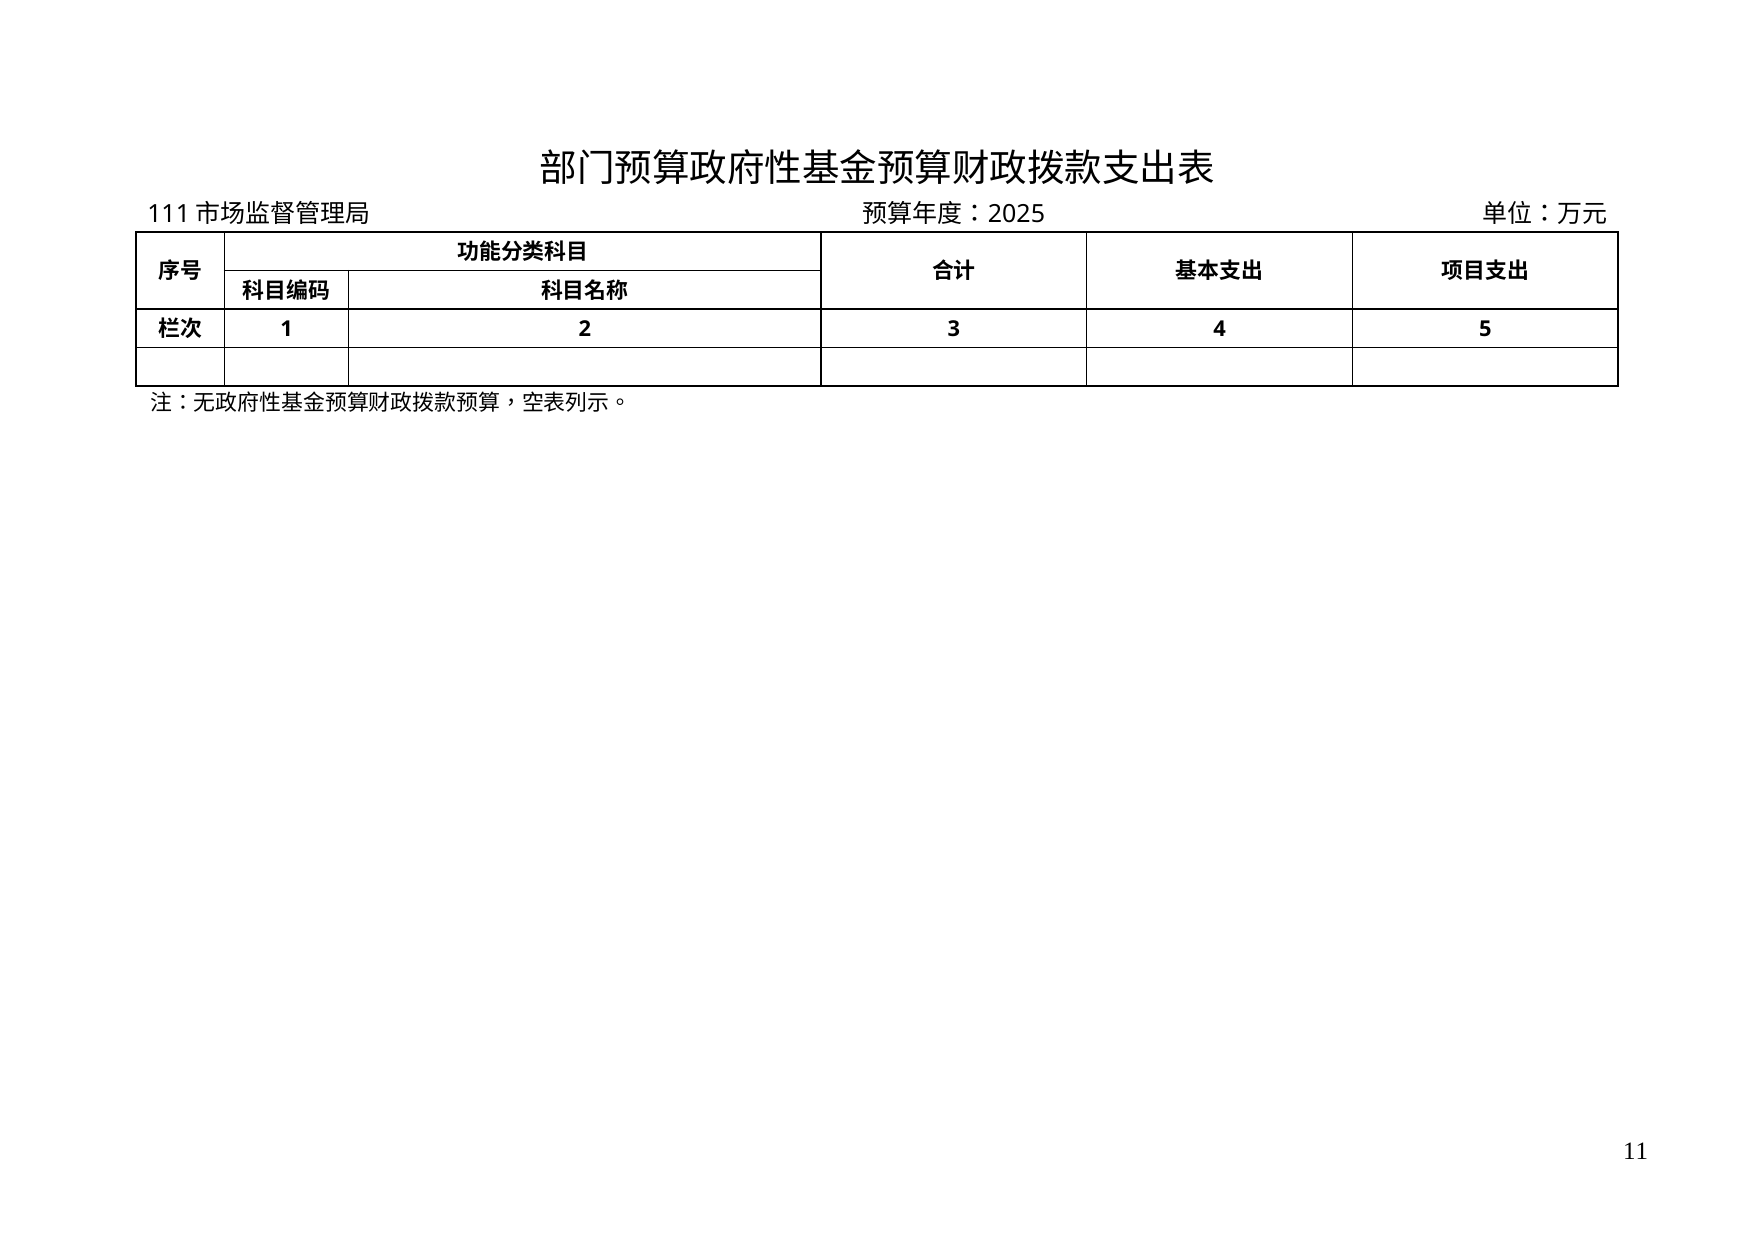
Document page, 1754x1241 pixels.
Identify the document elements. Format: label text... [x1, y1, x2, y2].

table_cell 4 [1087, 310, 1352, 347]
table_cell [225, 348, 348, 385]
table_cell 合计 [822, 233, 1086, 308]
table_cell 栏次 [137, 310, 224, 347]
table_cell [137, 348, 224, 385]
table_cell [1353, 348, 1617, 385]
table_cell 1 [225, 310, 348, 347]
text 部门预算政府性基金预算财政拨款支出表 [106, 142, 1648, 193]
text 注：无政府性基金预算财政拨款预算，空表列示。 [106, 387, 1648, 416]
table_cell [349, 348, 820, 385]
table_cell 5 [1353, 310, 1617, 347]
table_cell 2 [349, 310, 820, 347]
table_cell 项目支出 [1353, 233, 1617, 308]
table_header 预算年度：2025 [822, 195, 1086, 231]
table_cell [822, 348, 1086, 385]
table_cell 3 [822, 310, 1086, 347]
table_header 单位：万元 [1087, 195, 1617, 231]
table_cell 序号 [137, 233, 224, 308]
table_cell 功能分类科目 [225, 233, 820, 270]
table_cell [1087, 348, 1352, 385]
table_cell 科目编码 [225, 271, 348, 308]
table_cell 科目名称 [349, 271, 820, 308]
table_cell 基本支出 [1087, 233, 1352, 308]
table_header 111市场监督管理局 [137, 195, 820, 231]
